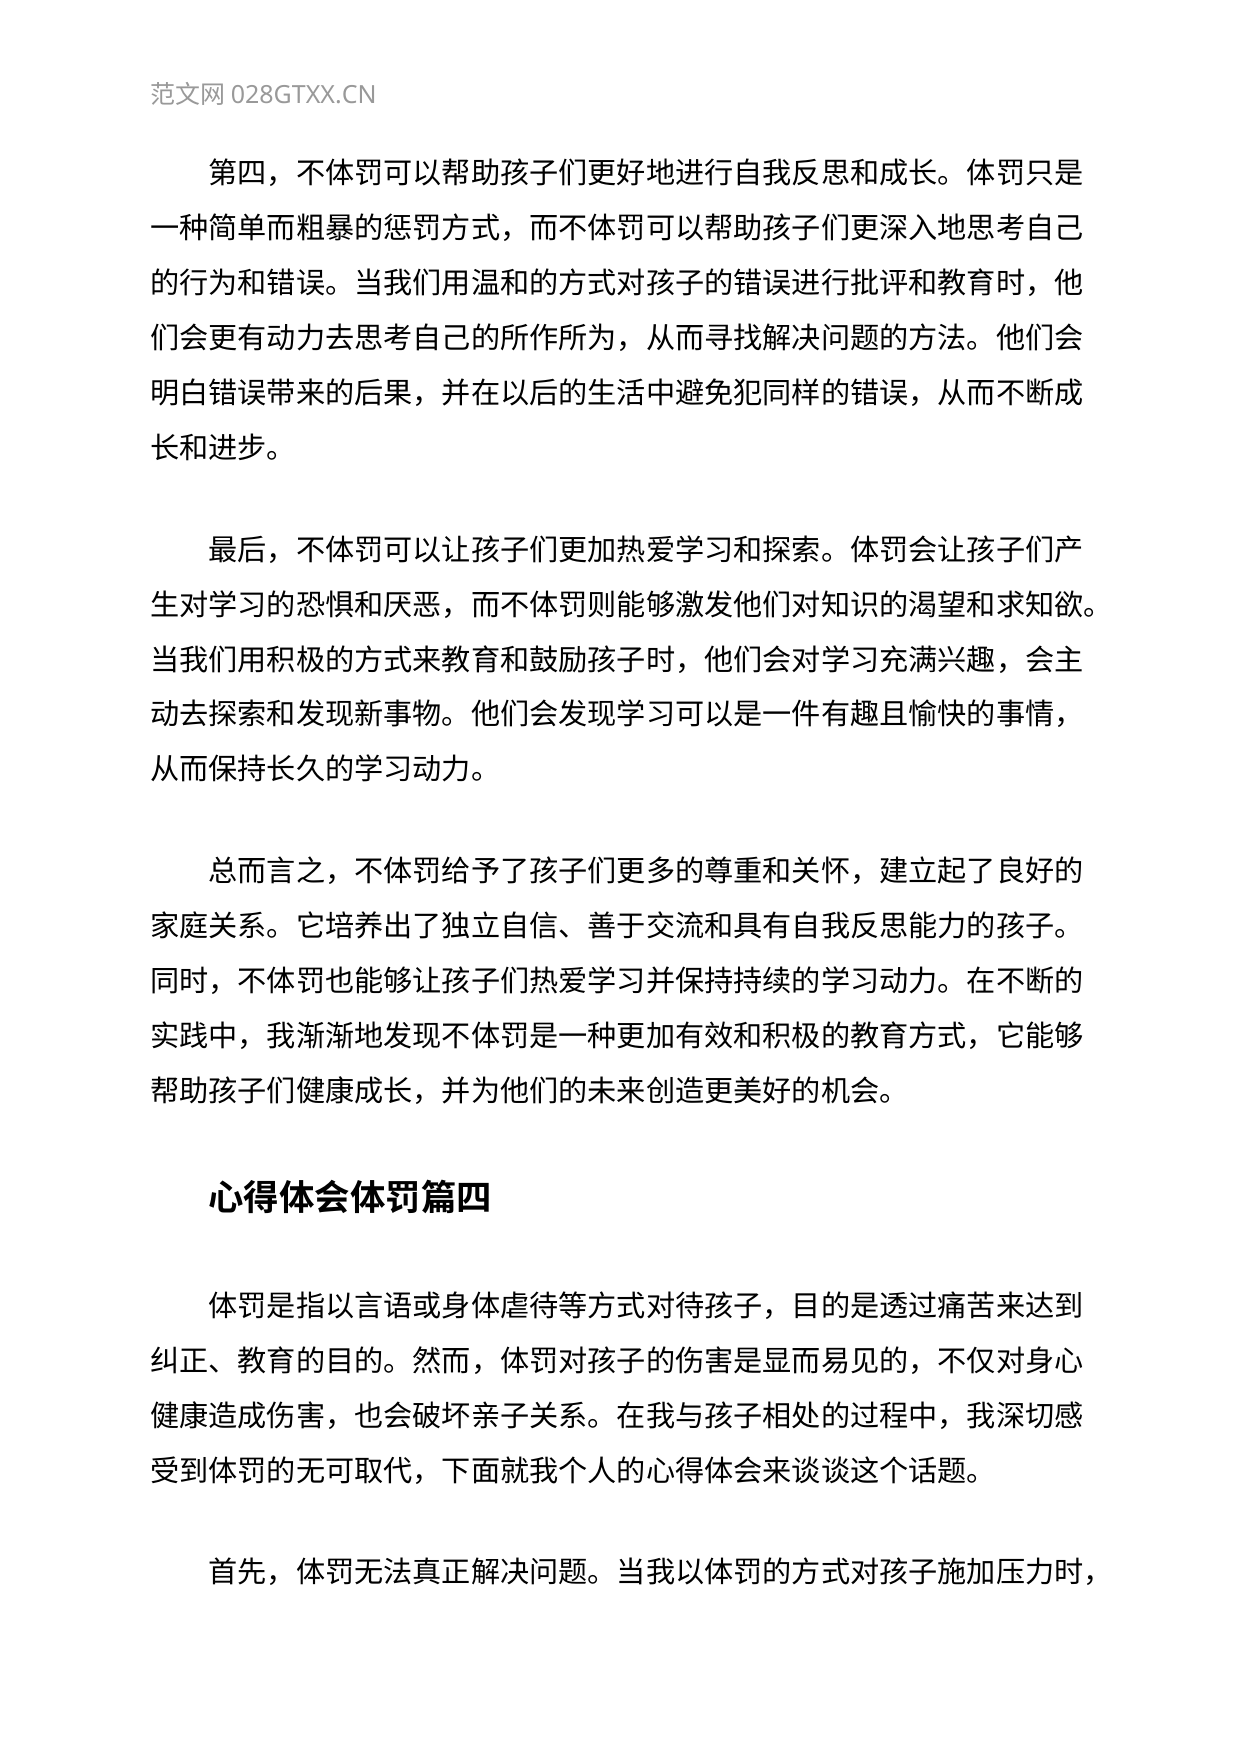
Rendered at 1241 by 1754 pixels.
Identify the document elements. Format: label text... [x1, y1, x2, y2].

text 体罚是指以言语或身体虐待等方式对待孩子，目的是透过痛苦来达到纠正、教育的目的。然而，体罚对孩子的伤害是显而易见的，不仅对身心健康造成伤害，也会破坏亲子关系。在我与孩子相处的过程中，我深切感受到体罚的无可取代，下面就我个人的心得体会来谈谈这个话题。 [150, 1282, 1090, 1489]
text 最后，不体罚可以让孩子们更加热爱学习和探索。体罚会让孩子们产生对学习的恐惧和厌恶，而不体罚则能够激发他们对知识的渴望和求知欲。当我们用积极的方式来教育和鼓励孩子时，他们会对学习充满兴趣，会主动去探索和发现新事物。他们会发现学习可以是一件有趣且愉快的事情，从而保持长久的学习动力。 [150, 526, 1090, 788]
text 第四，不体罚可以帮助孩子们更好地进行自我反思和成长。体罚只是一种简单而粗暴的惩罚方式，而不体罚可以帮助孩子们更深入地思考自己的行为和错误。当我们用温和的方式对孩子的错误进行批评和教育时，他们会更有动力去思考自己的所作所为，从而寻找解决问题的方法。他们会明白错误带来的后果，并在以后的生活中避免犯同样的错误，从而不断成长和进步。 [150, 150, 1090, 467]
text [150, 1549, 1090, 1591]
text 心得体会体罚篇四 [150, 1169, 1090, 1220]
text 总而言之，不体罚给予了孩子们更多的尊重和关怀，建立起了良好的家庭关系。它培养出了独立自信、善于交流和具有自我反思能力的孩子。同时，不体罚也能够让孩子们热爱学习并保持持续的学习动力。在不断的实践中，我渐渐地发现不体罚是一种更加有效和积极的教育方式，它能够帮助孩子们健康成长，并为他们的未来创造更美好的机会。 [150, 848, 1090, 1109]
